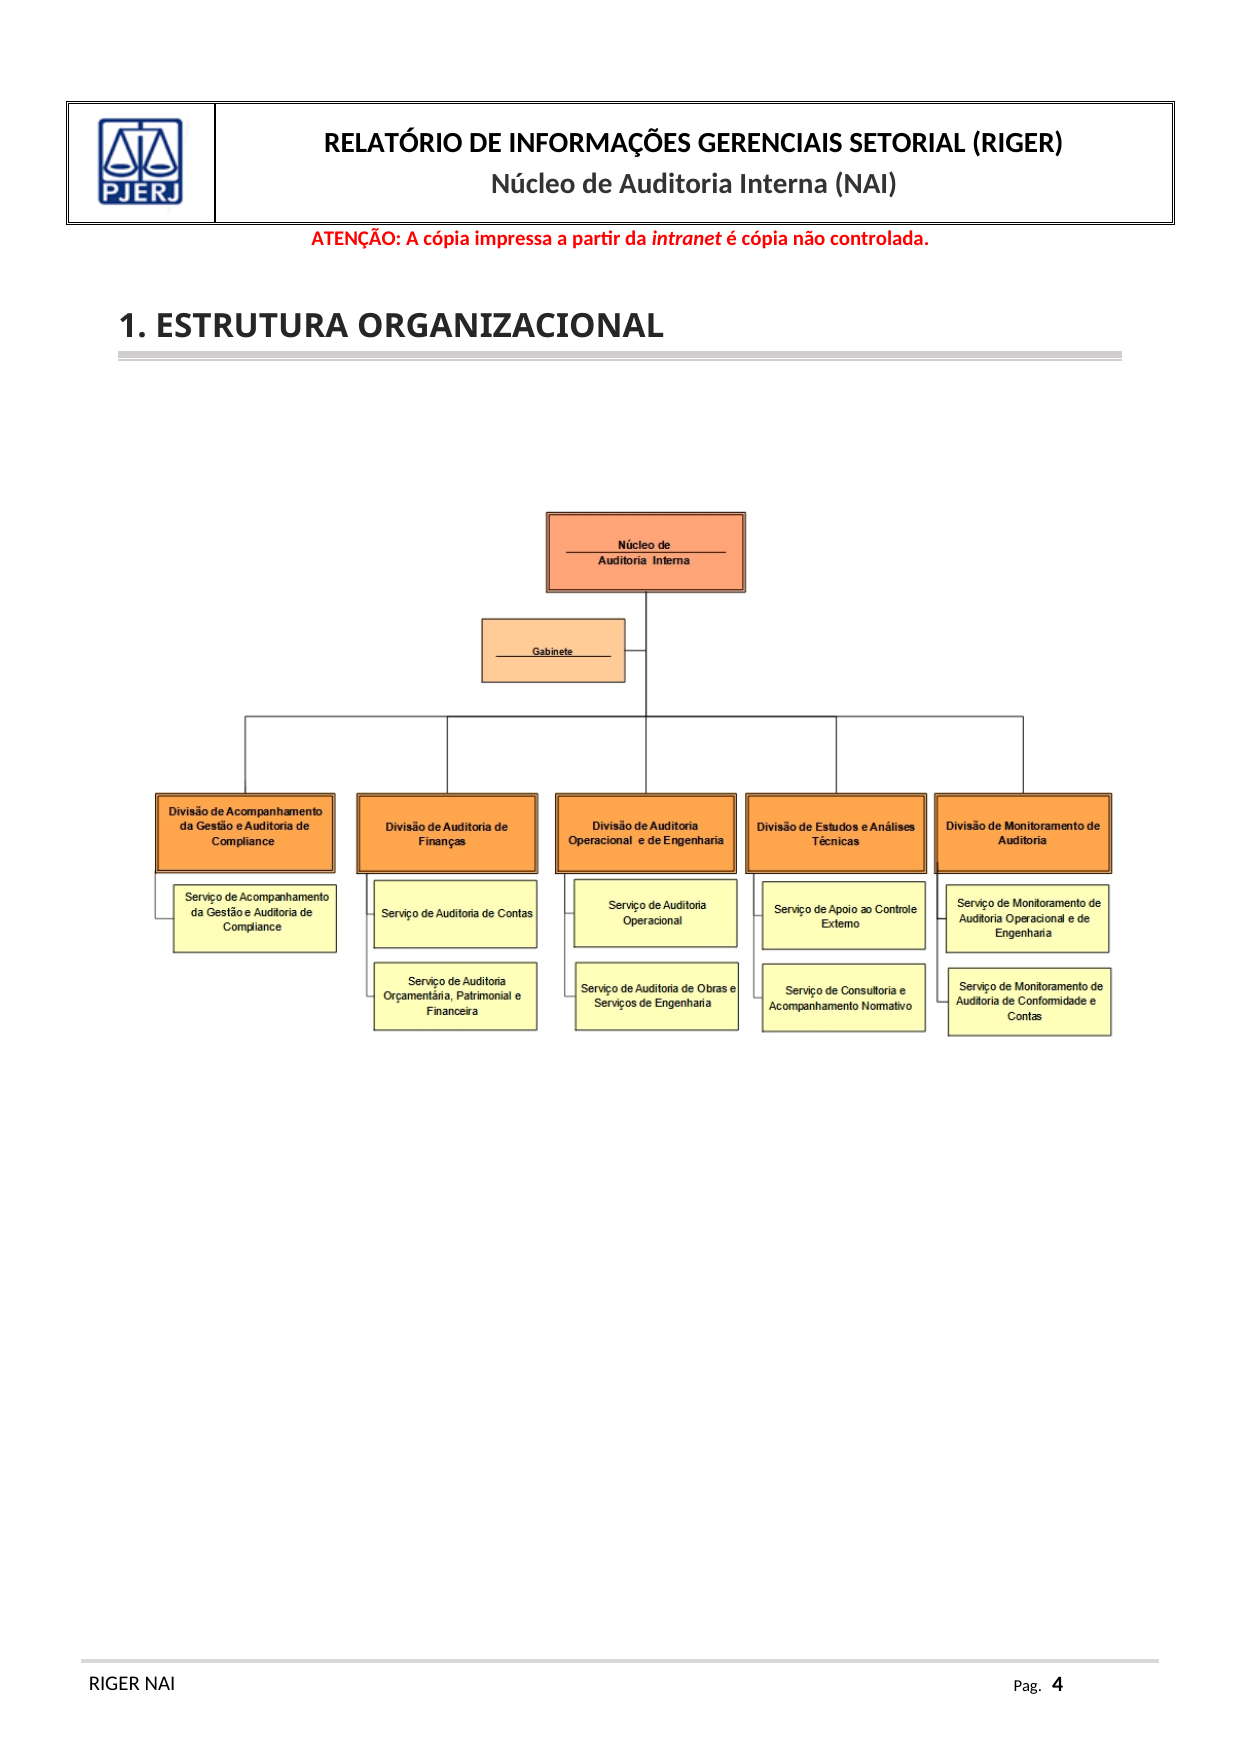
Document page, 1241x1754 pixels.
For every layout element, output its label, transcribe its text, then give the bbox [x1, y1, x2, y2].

picture [92, 112, 190, 214]
subtitle 1. ESTRUTURA ORGANIZACIONAL [118, 302, 1122, 351]
picture [118, 480, 1138, 1050]
